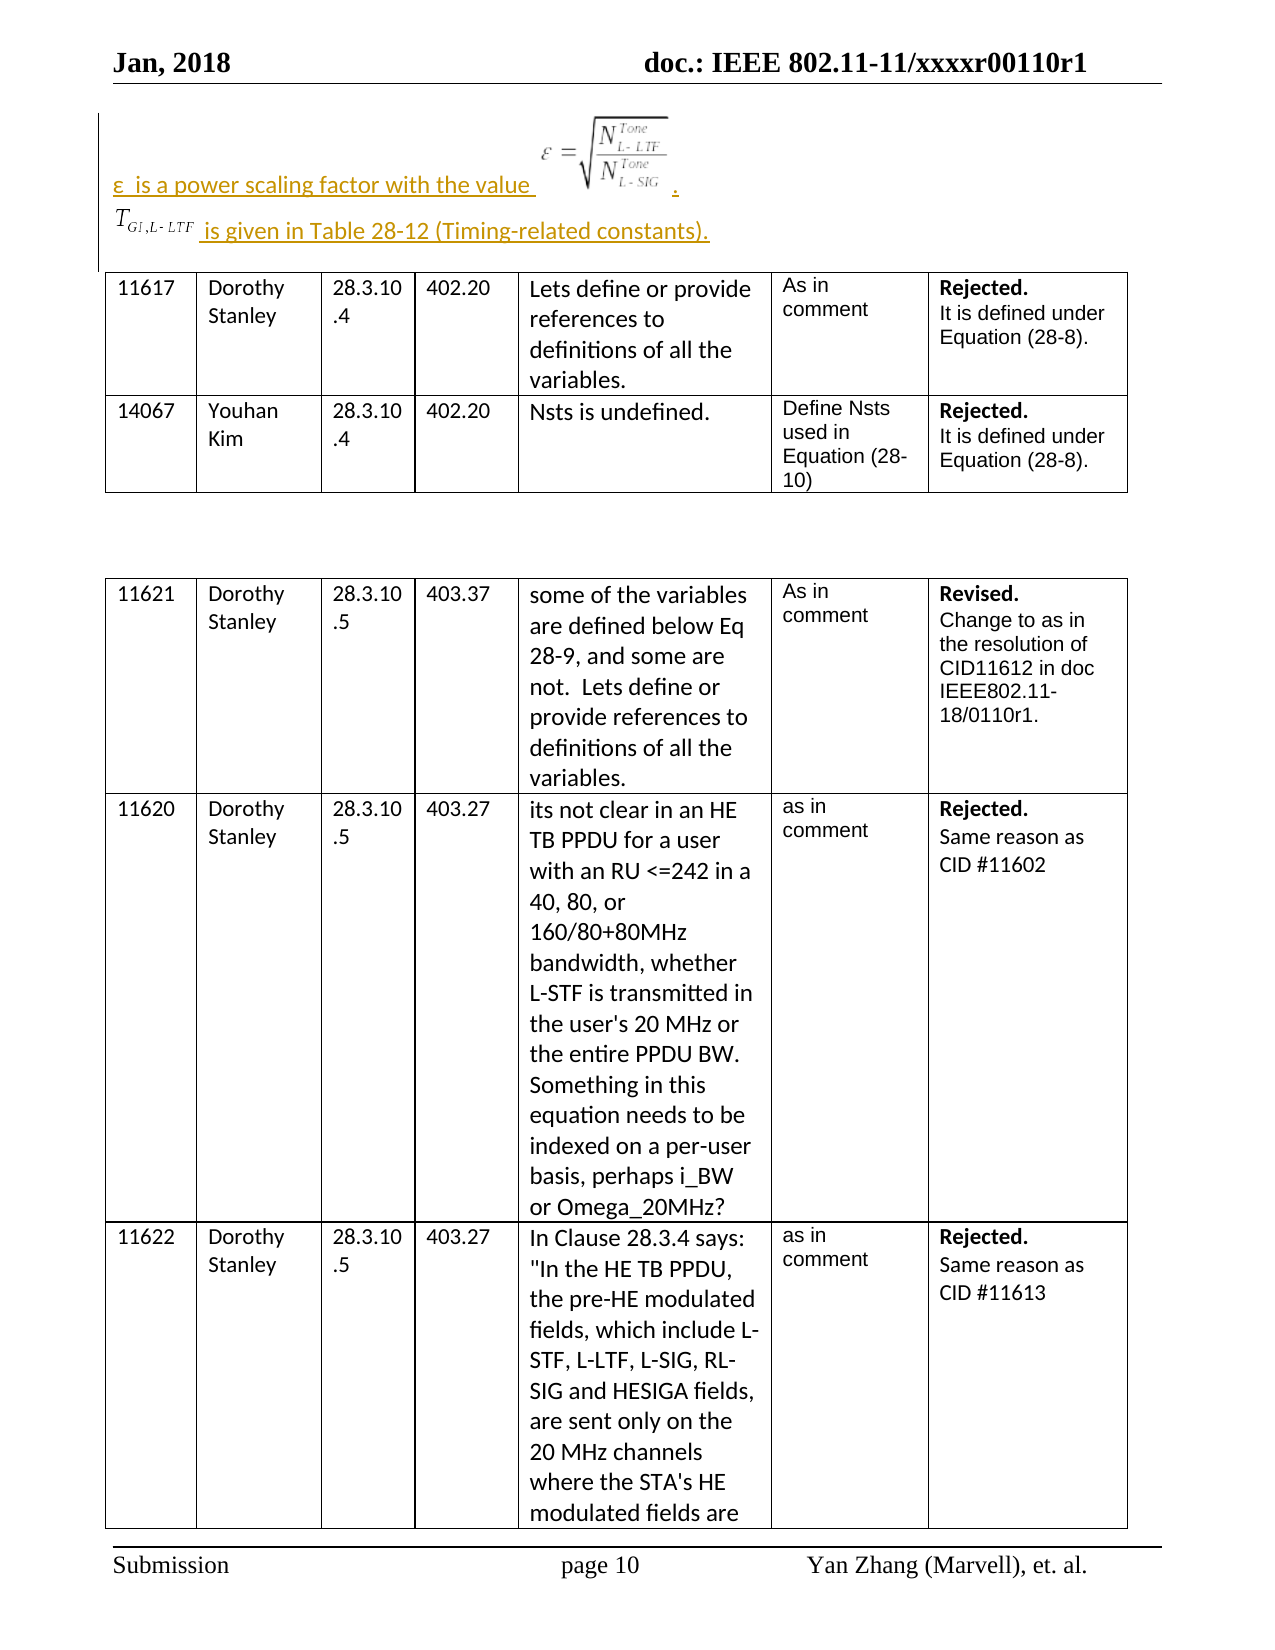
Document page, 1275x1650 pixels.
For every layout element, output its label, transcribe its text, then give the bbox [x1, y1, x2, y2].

table_header As in comment [772, 579, 928, 793]
table_cell as in comment [772, 1223, 928, 1528]
table_cell Dorothy Stanley [197, 1223, 321, 1528]
table_cell Rejected. It is defined under Equation (28-8). [929, 396, 1127, 492]
table_cell 28.3.10.5 [322, 1223, 414, 1528]
table_header Rejected. It is defined under Equation (28-8). [929, 273, 1127, 395]
table_header 402.20 [416, 273, 518, 395]
table_cell as in comment [772, 794, 928, 1221]
table_cell Youhan Kim [197, 396, 321, 492]
table_header Revised. Change to as in the resolution of CID11612 in doc IEEE802.11-18/0110r1. [929, 579, 1127, 793]
table_cell Define Nsts used in Equation (28-10) [772, 396, 928, 492]
table_header Dorothy Stanley [197, 273, 321, 395]
table_header 403.37 [416, 579, 518, 793]
table_cell 403.27 [416, 1223, 518, 1528]
table_cell Dorothy Stanley [197, 794, 321, 1221]
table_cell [519, 1223, 771, 1528]
table_header 11621 [106, 579, 196, 793]
table_cell 28.3.10.4 [322, 396, 414, 492]
table_cell 11620 [106, 794, 196, 1221]
table_cell 11622 [106, 1223, 196, 1528]
table_header As in comment [772, 273, 928, 395]
table_header Lets define or provide references to definitions of all the variables. [519, 273, 771, 395]
table_cell 28.3.10.5 [322, 794, 414, 1221]
table_cell 402.20 [416, 396, 518, 492]
table_cell 403.27 [416, 794, 518, 1221]
table_header Dorothy Stanley [197, 579, 321, 793]
table_header 28.3.10.5 [322, 579, 414, 793]
table_header some of the variables are defined below Eq 28-9, and some are not. Lets define or provide references to definitions of all the variables. [519, 579, 771, 793]
table_cell 14067 [106, 396, 196, 492]
table_cell Rejected. Same reason as CID #11602 [929, 794, 1127, 1221]
table_header 11617 [106, 273, 196, 395]
table_cell Nsts is undefined. [519, 396, 771, 492]
table_header 28.3.10.4 [322, 273, 414, 395]
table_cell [929, 1223, 1127, 1528]
